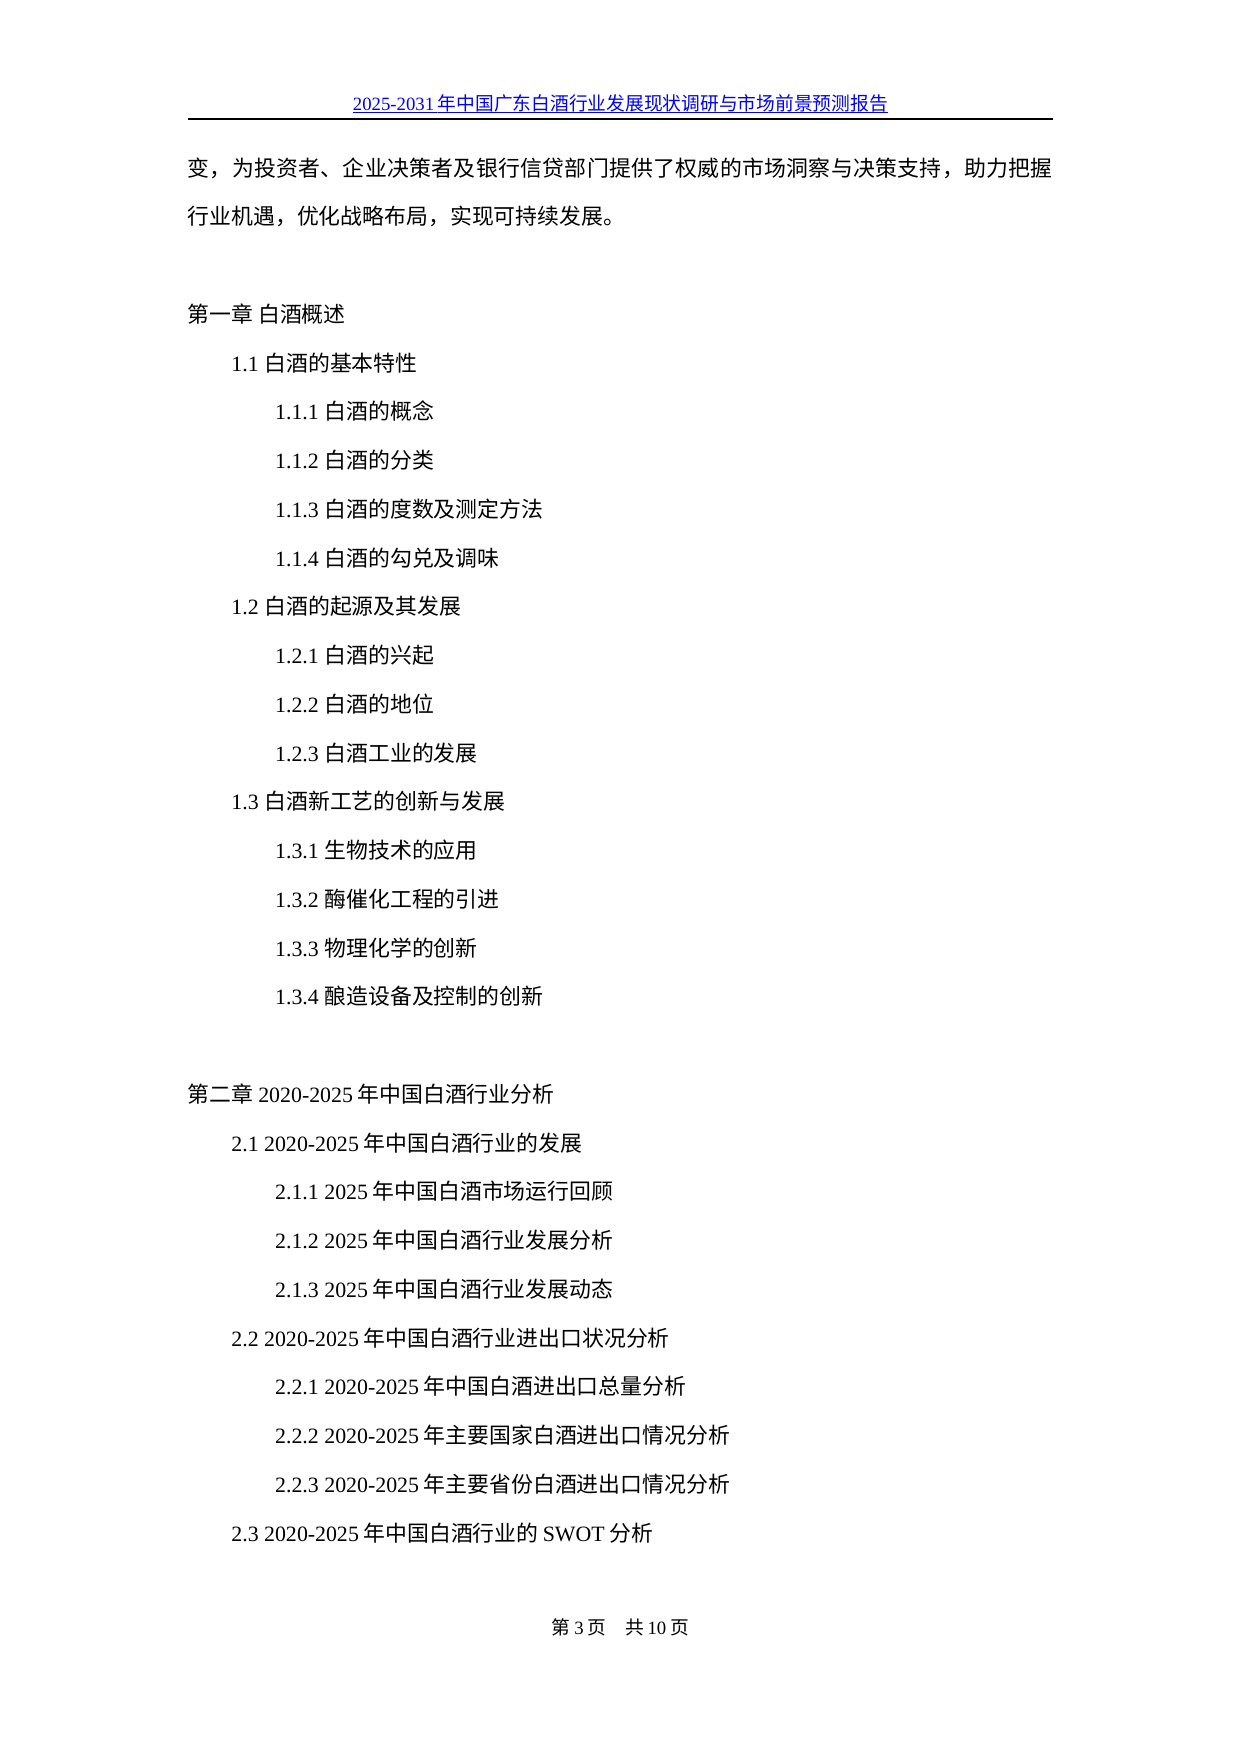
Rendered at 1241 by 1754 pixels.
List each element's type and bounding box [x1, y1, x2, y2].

text [187, 150, 1053, 1548]
